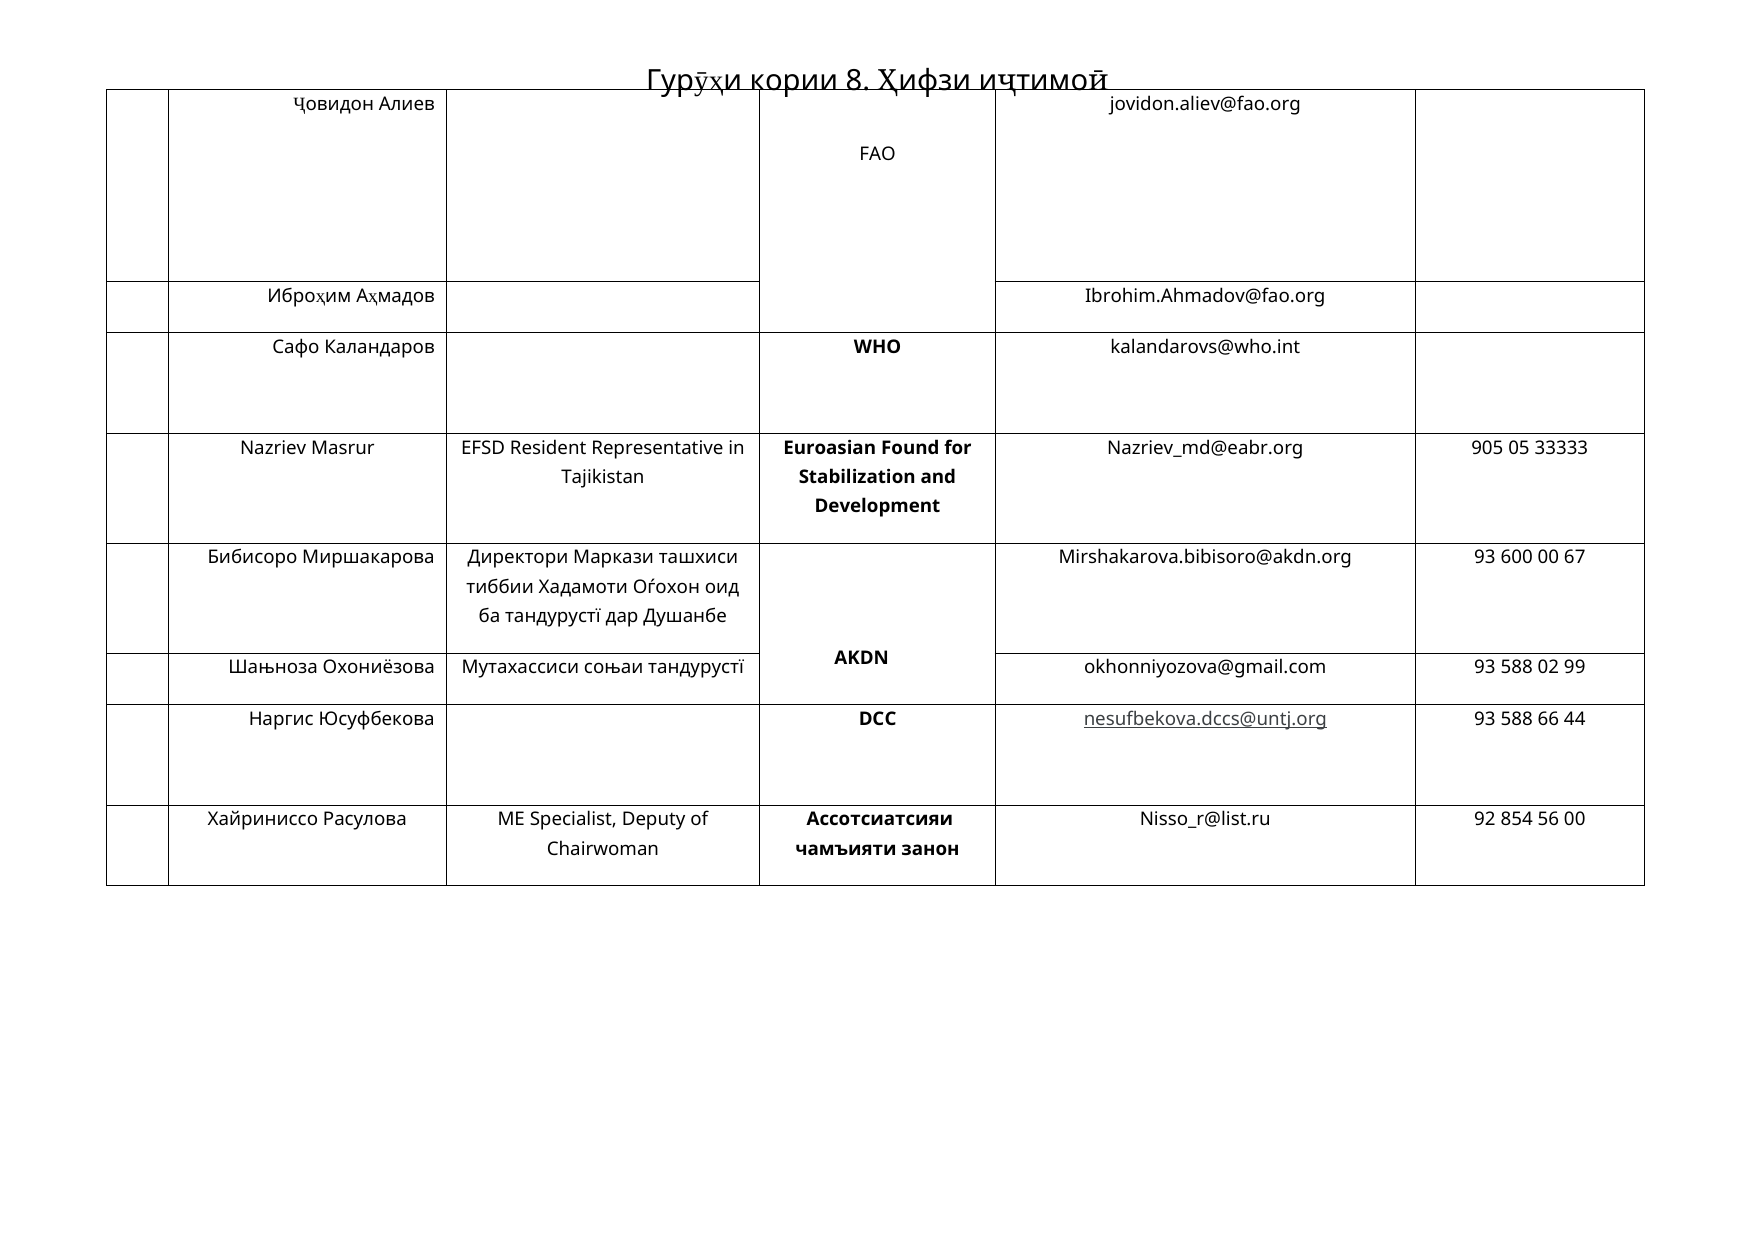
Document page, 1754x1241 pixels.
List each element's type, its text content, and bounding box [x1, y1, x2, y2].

table_cell kalandarovs@who.int [996, 333, 1415, 433]
table_cell 905 05 33333 [1416, 434, 1644, 543]
table_cell jovidon.aliev@fao.org [996, 90, 1415, 281]
table_cell [107, 654, 168, 704]
table_cell Ассотсиатсияи чамъияти занон [760, 806, 995, 885]
table_cell AKDN [760, 544, 995, 704]
table_cell [107, 806, 168, 885]
table_cell nesufbekova.dccs@untj.org [996, 705, 1415, 804]
table_cell 92 854 56 00 [1416, 806, 1644, 885]
table_cell [447, 705, 759, 804]
table_cell [1416, 90, 1644, 281]
table_cell [447, 282, 759, 332]
table_cell [447, 90, 759, 281]
table_cell Хайриниссо Расулова [169, 806, 446, 885]
table_cell [107, 90, 168, 281]
table_cell EFSD Resident Representative in Tajikistan [447, 434, 759, 543]
table_cell [107, 282, 168, 332]
table_cell Mirshakarova.bibisoro@akdn.org [996, 544, 1415, 653]
table_cell Мутахассиси соњаи тандурустї [447, 654, 759, 704]
table_cell Nisso_r@list.ru [996, 806, 1415, 885]
table_cell [107, 434, 168, 543]
table_cell Nazriev_md@eabr.org [996, 434, 1415, 543]
table_cell [107, 544, 168, 653]
table_cell Шањноза Охониёзова [169, 654, 446, 704]
table_cell okhonniyozova@gmail.com [996, 654, 1415, 704]
table_cell 93 600 00 67 [1416, 544, 1644, 653]
table_cell [447, 333, 759, 433]
table_cell Сафо Каландаров [169, 333, 446, 433]
table_cell Euroasian Found for Stabilization and Development [760, 434, 995, 543]
table_cell Директори Маркази ташхиси тиббии Хадамоти Оѓохон оид ба тандурустї дар Душанбе [447, 544, 759, 653]
table_cell DCC [760, 705, 995, 804]
table_cell 93 588 66 44 [1416, 705, 1644, 804]
table_cell [1416, 333, 1644, 433]
table_cell WHO [760, 333, 995, 433]
table_cell [107, 705, 168, 804]
table_cell Бибисоро Миршакарова [169, 544, 446, 653]
table_cell 93 588 02 99 [1416, 654, 1644, 704]
table_cell Иброҳим Аҳмадов [169, 282, 446, 332]
table_cell Ibrohim.Ahmadov@fao.org [996, 282, 1415, 332]
table_cell [1416, 282, 1644, 332]
table_cell [107, 333, 168, 433]
table_cell Nazriev Masrur [169, 434, 446, 543]
table_cell Наргис Юсуфбекова [169, 705, 446, 804]
table_cell ME Specialist, Deputy of Chairwoman [447, 806, 759, 885]
table_cell FAO [760, 90, 995, 332]
table_cell Ҷовидон Алиев [169, 90, 446, 281]
